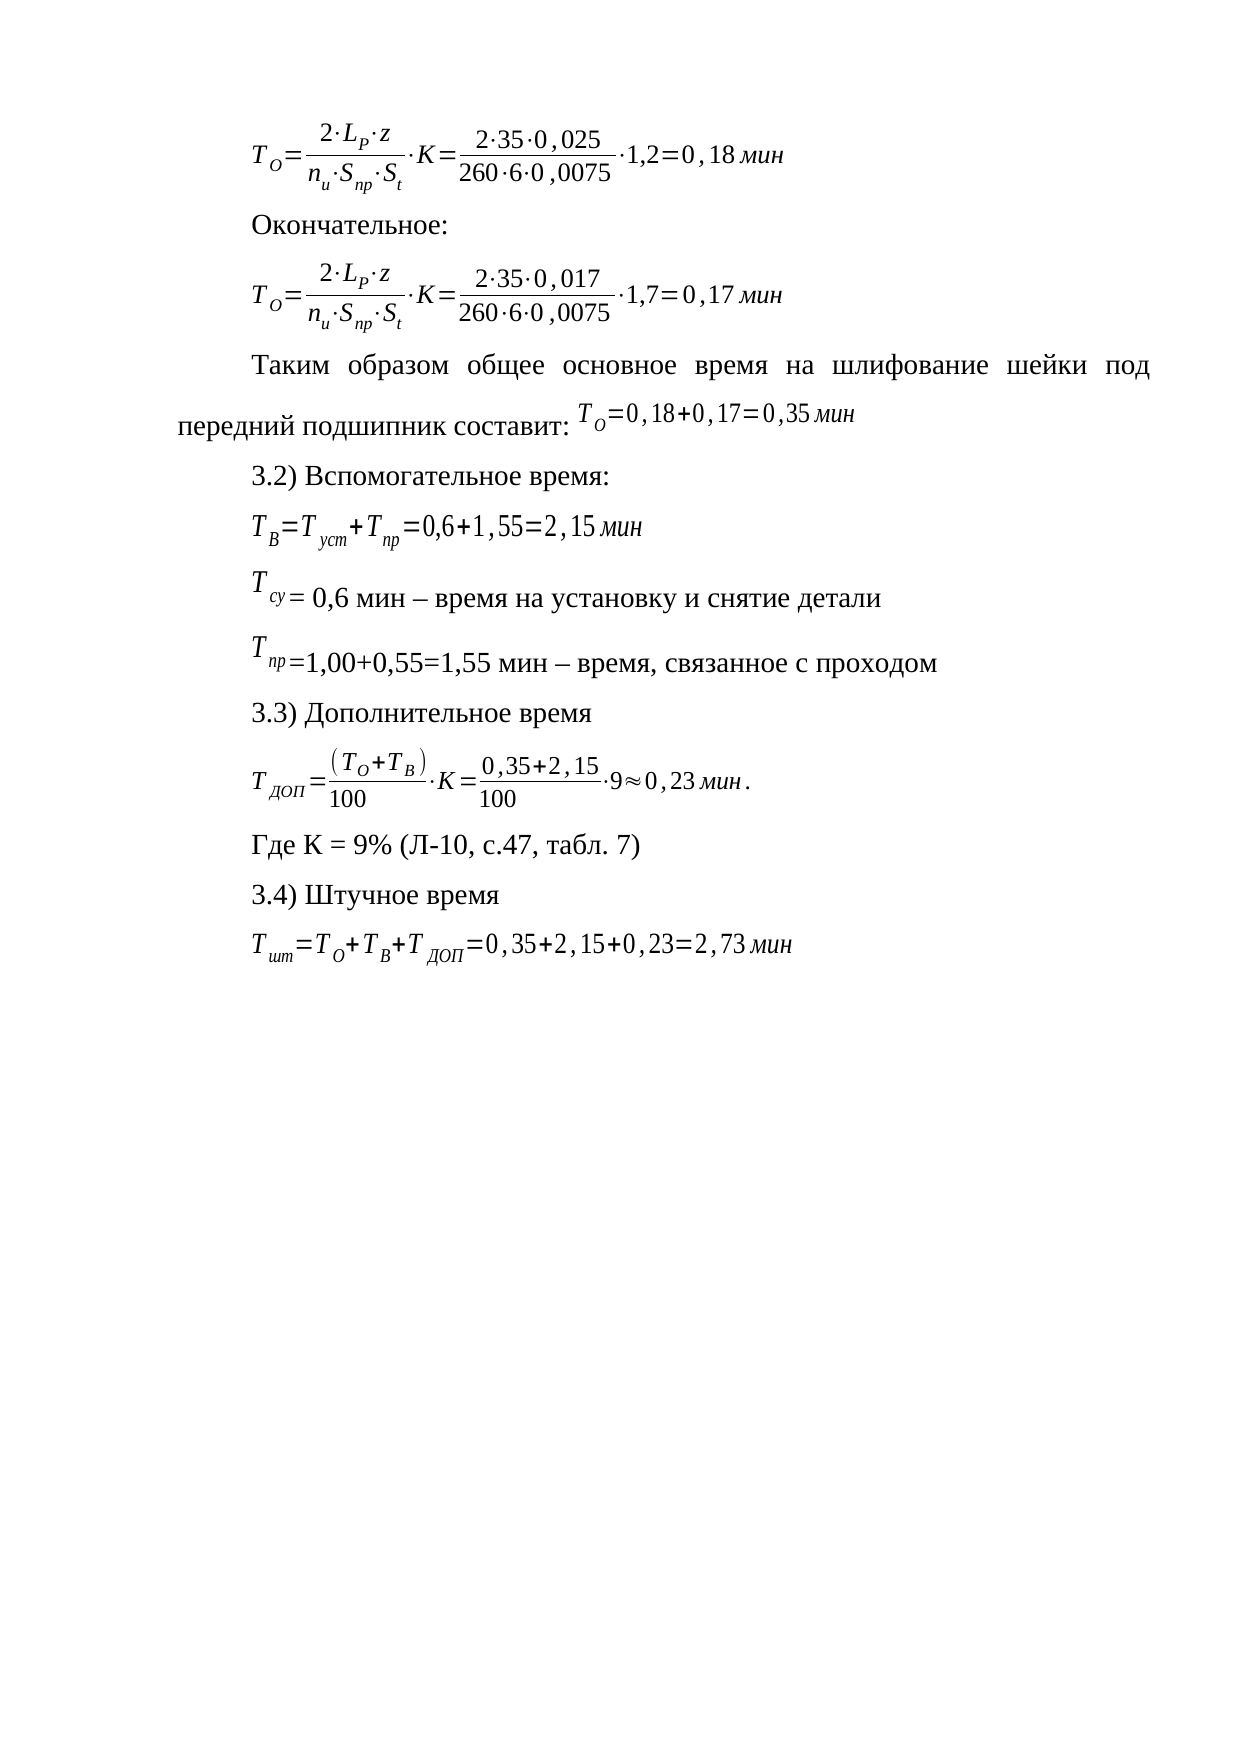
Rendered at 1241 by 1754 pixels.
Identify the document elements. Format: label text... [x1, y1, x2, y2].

text 3.2) Вспомогательное время: [177, 458, 1152, 492]
text = 0,6 мин – время на установку и снятие детали [177, 565, 1152, 613]
text Таким образом общее основное время на шлифование шейки под передний подшипник составит: [177, 347, 1152, 441]
text =1,00+0,55=1,55 мин – время, связанное с проходом [177, 630, 1152, 678]
text 3.4) Штучное время [177, 877, 1152, 911]
text Окончательное: [177, 207, 1152, 241]
text Где К = 9% (Л-10, с.47, табл. 7) [177, 827, 1152, 861]
text 3.3) Дополнительное время [177, 695, 1152, 729]
